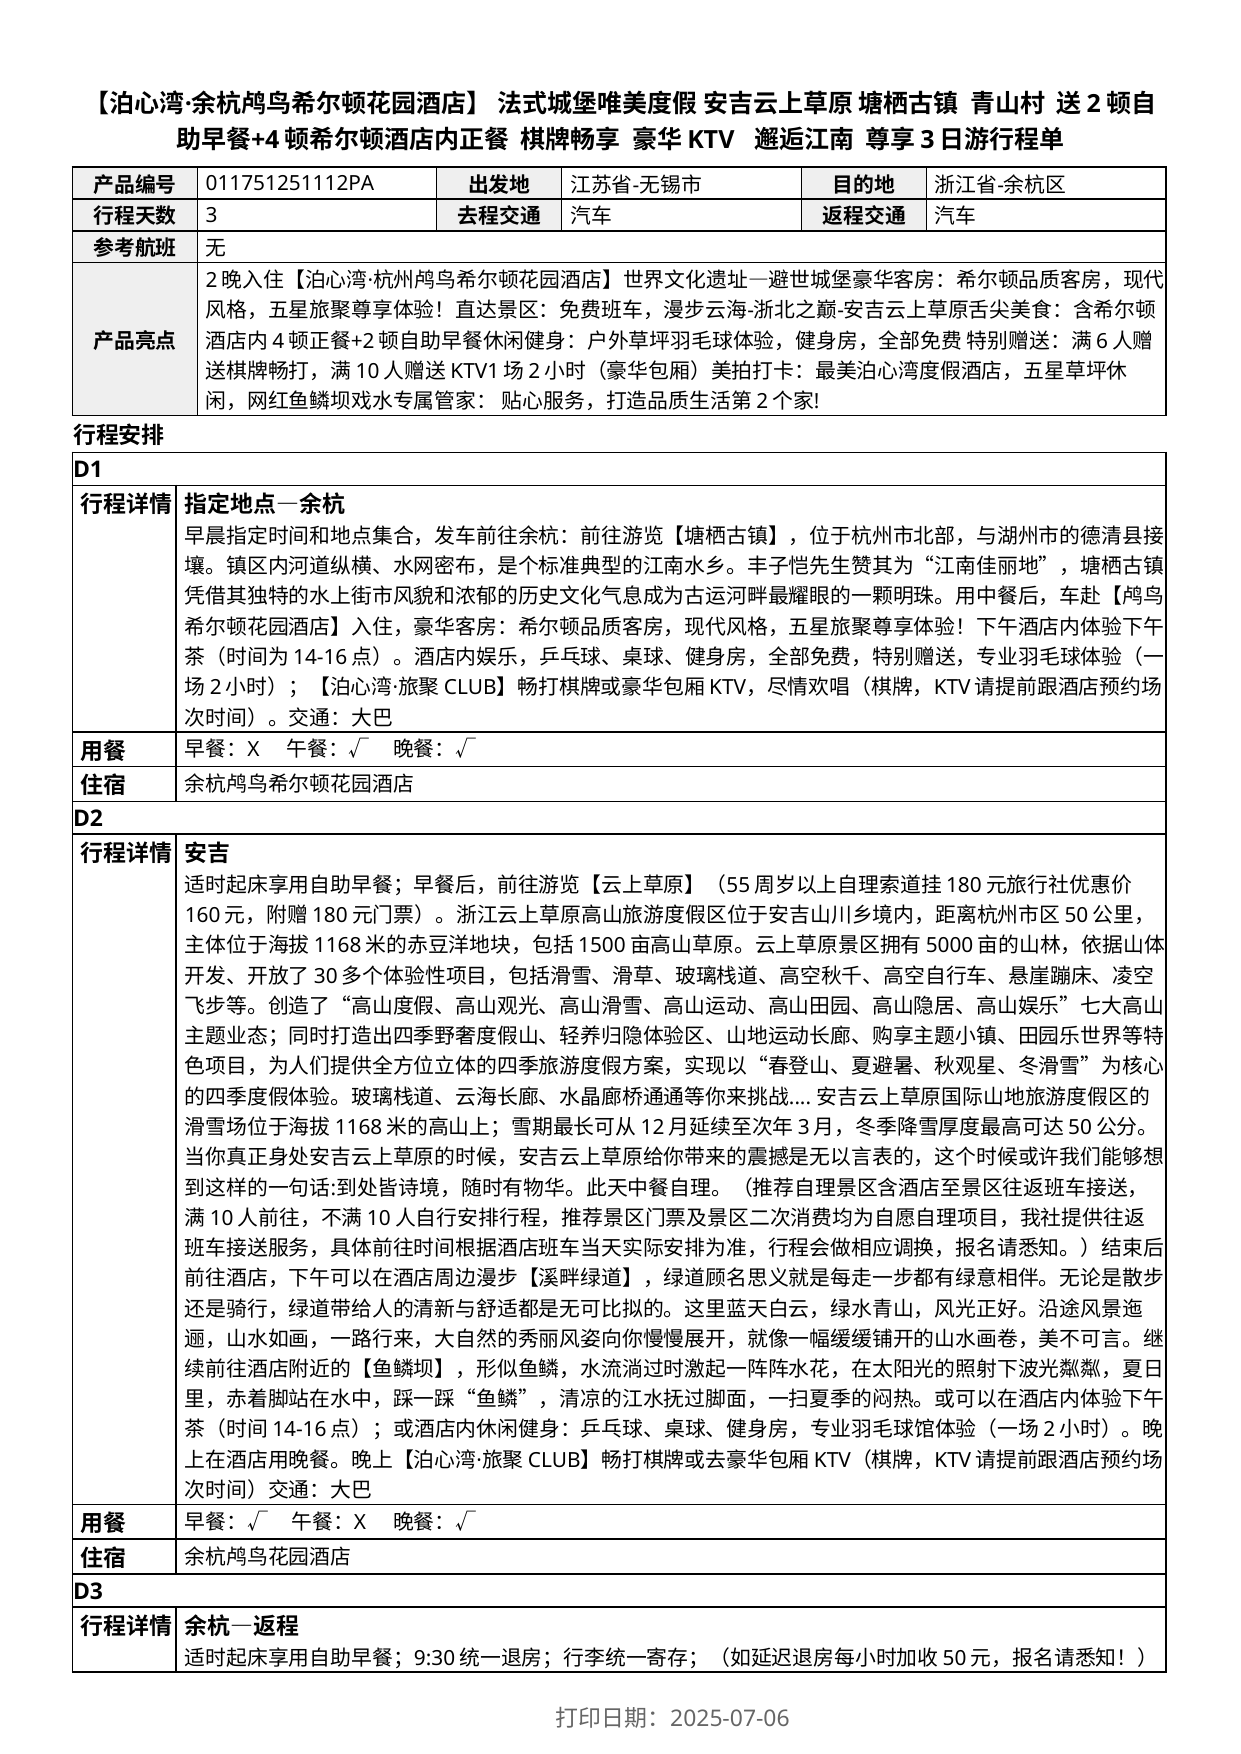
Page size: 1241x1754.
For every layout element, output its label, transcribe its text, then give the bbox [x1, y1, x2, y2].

table_cell 返程交通 [802, 200, 926, 230]
table_cell 无 [198, 232, 1165, 262]
table_header D1 [73, 453, 1165, 484]
table_cell 指定地点—余杭 早晨指定时间和地点集合，发车前往余杭： [177, 486, 1165, 731]
table_cell 去程交通 [437, 200, 561, 230]
table_cell 住宿 [73, 767, 175, 801]
table_cell 住宿 [73, 1540, 175, 1573]
table_cell 行程详情 [73, 1608, 175, 1671]
table_cell 早餐：X 午餐：√ 晚餐：√ [177, 733, 1165, 766]
table_header 011751251112PA [198, 168, 436, 198]
table_header 出发地 [437, 168, 561, 198]
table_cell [177, 1608, 1165, 1671]
table_cell 行程详情 [73, 486, 175, 731]
table_cell 行程天数 [73, 200, 197, 230]
table_cell 行程详情 [73, 835, 175, 1503]
table_header 目的地 [802, 168, 926, 198]
table_cell 2晚入住【泊心湾·杭州鸬鸟希尔顿花园酒店】世界文化遗址—避世城堡 [198, 263, 1165, 415]
table_header 江苏省-无锡市 [562, 168, 801, 198]
table_cell 余杭鸬鸟花园酒店 [177, 1540, 1165, 1573]
table_cell 汽车 [927, 200, 1165, 230]
text 【泊心湾·余杭鸬鸟希尔顿花园酒店】 法式城堡唯美度假 安吉云上草原 塘栖古镇 青山村 送2顿自助早餐+4顿希尔顿酒店内正餐 棋牌畅享 豪华KTV 邂逅江南 尊享3日游行程单 [73, 83, 1167, 156]
table_cell D2 [73, 802, 1165, 833]
table_cell 安吉 适时起床享用自助早餐； [177, 835, 1165, 1503]
table_cell 产品亮点 [73, 263, 197, 415]
table_cell 参考航班 [73, 232, 197, 262]
table_header 产品编号 [73, 168, 197, 198]
table_cell 早餐：√ 午餐：X 晚餐：√ [177, 1505, 1165, 1538]
table_cell 用餐 [73, 1505, 175, 1538]
table_cell 汽车 [562, 200, 801, 230]
table_cell D3 [73, 1575, 1165, 1606]
table_cell 余杭鸬鸟希尔顿花园酒店 [177, 767, 1165, 801]
table_cell 3 [198, 200, 436, 230]
table_cell 用餐 [73, 733, 175, 766]
table_header 浙江省-余杭区 [927, 168, 1165, 198]
text 行程安排 [73, 417, 1167, 451]
